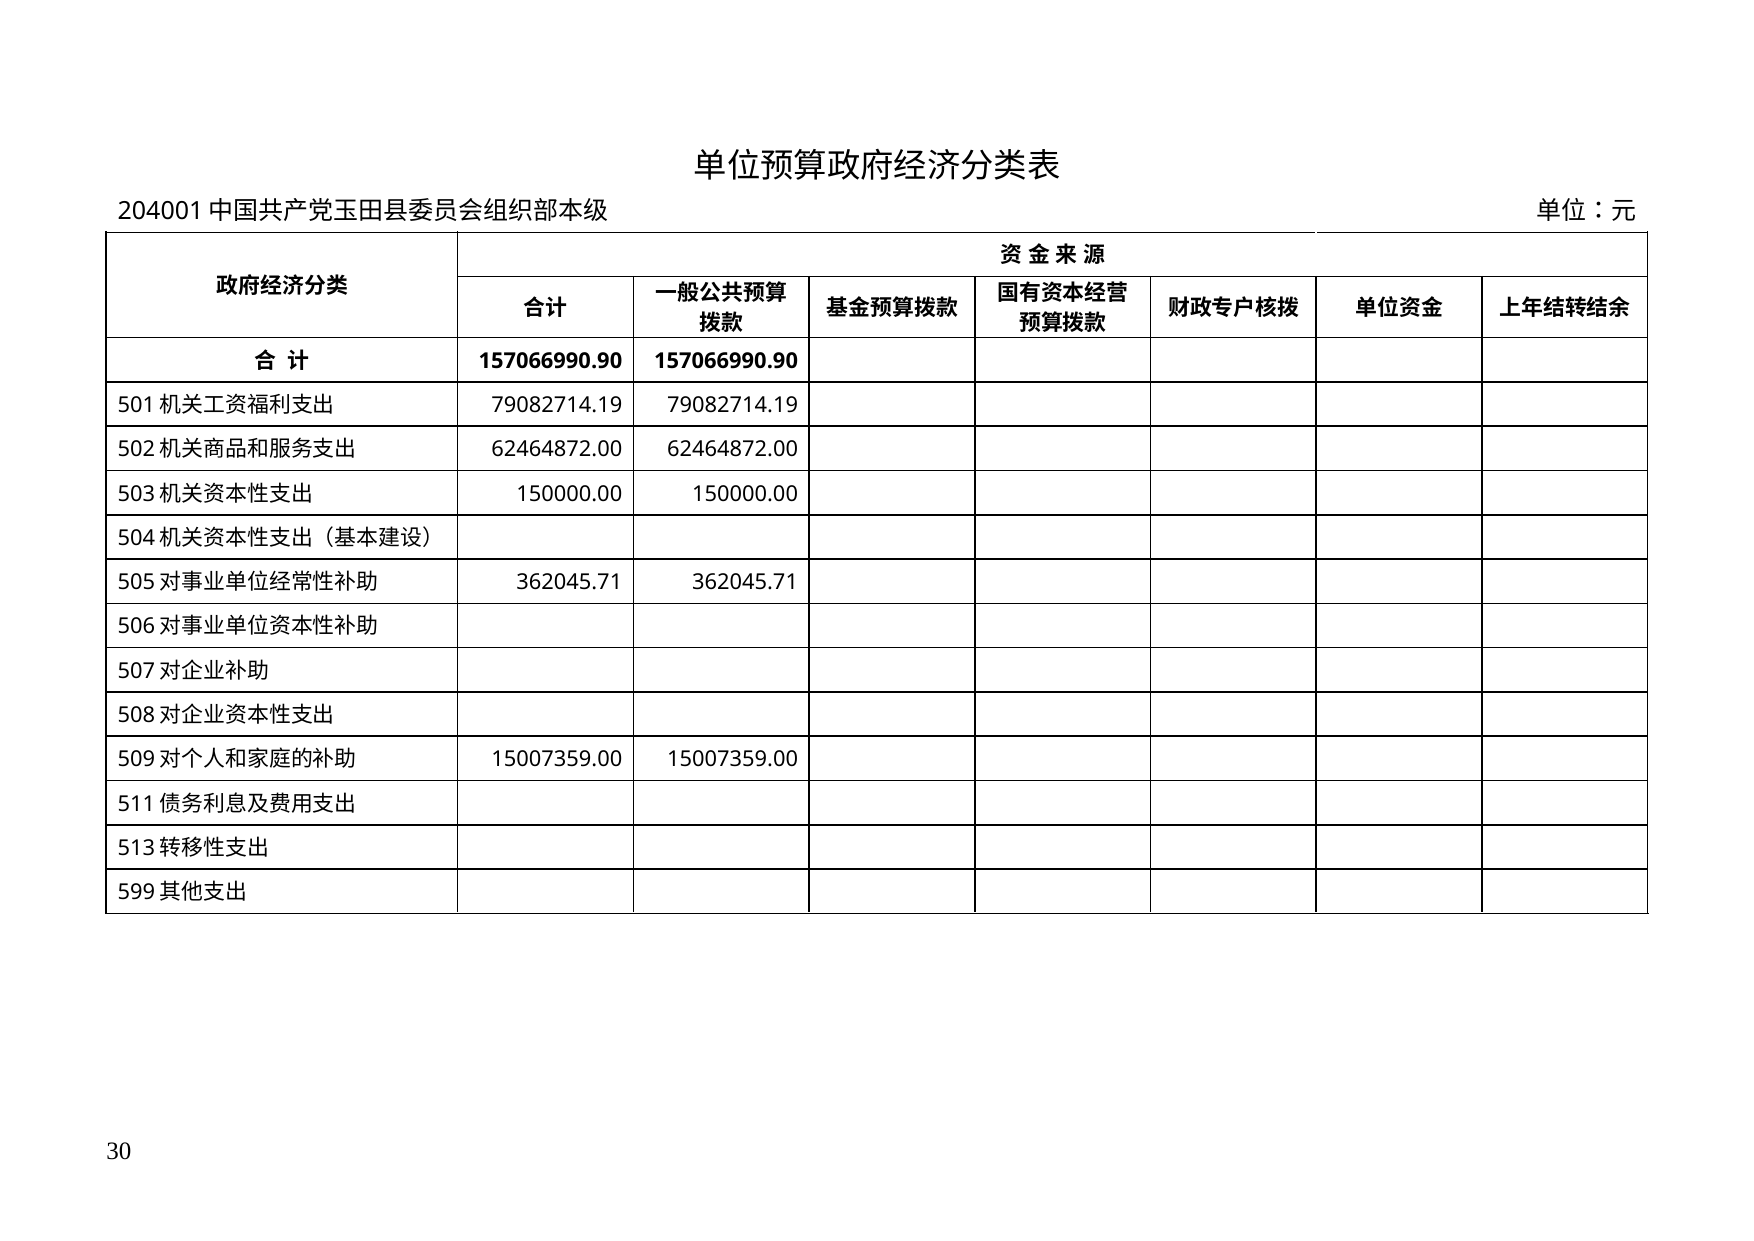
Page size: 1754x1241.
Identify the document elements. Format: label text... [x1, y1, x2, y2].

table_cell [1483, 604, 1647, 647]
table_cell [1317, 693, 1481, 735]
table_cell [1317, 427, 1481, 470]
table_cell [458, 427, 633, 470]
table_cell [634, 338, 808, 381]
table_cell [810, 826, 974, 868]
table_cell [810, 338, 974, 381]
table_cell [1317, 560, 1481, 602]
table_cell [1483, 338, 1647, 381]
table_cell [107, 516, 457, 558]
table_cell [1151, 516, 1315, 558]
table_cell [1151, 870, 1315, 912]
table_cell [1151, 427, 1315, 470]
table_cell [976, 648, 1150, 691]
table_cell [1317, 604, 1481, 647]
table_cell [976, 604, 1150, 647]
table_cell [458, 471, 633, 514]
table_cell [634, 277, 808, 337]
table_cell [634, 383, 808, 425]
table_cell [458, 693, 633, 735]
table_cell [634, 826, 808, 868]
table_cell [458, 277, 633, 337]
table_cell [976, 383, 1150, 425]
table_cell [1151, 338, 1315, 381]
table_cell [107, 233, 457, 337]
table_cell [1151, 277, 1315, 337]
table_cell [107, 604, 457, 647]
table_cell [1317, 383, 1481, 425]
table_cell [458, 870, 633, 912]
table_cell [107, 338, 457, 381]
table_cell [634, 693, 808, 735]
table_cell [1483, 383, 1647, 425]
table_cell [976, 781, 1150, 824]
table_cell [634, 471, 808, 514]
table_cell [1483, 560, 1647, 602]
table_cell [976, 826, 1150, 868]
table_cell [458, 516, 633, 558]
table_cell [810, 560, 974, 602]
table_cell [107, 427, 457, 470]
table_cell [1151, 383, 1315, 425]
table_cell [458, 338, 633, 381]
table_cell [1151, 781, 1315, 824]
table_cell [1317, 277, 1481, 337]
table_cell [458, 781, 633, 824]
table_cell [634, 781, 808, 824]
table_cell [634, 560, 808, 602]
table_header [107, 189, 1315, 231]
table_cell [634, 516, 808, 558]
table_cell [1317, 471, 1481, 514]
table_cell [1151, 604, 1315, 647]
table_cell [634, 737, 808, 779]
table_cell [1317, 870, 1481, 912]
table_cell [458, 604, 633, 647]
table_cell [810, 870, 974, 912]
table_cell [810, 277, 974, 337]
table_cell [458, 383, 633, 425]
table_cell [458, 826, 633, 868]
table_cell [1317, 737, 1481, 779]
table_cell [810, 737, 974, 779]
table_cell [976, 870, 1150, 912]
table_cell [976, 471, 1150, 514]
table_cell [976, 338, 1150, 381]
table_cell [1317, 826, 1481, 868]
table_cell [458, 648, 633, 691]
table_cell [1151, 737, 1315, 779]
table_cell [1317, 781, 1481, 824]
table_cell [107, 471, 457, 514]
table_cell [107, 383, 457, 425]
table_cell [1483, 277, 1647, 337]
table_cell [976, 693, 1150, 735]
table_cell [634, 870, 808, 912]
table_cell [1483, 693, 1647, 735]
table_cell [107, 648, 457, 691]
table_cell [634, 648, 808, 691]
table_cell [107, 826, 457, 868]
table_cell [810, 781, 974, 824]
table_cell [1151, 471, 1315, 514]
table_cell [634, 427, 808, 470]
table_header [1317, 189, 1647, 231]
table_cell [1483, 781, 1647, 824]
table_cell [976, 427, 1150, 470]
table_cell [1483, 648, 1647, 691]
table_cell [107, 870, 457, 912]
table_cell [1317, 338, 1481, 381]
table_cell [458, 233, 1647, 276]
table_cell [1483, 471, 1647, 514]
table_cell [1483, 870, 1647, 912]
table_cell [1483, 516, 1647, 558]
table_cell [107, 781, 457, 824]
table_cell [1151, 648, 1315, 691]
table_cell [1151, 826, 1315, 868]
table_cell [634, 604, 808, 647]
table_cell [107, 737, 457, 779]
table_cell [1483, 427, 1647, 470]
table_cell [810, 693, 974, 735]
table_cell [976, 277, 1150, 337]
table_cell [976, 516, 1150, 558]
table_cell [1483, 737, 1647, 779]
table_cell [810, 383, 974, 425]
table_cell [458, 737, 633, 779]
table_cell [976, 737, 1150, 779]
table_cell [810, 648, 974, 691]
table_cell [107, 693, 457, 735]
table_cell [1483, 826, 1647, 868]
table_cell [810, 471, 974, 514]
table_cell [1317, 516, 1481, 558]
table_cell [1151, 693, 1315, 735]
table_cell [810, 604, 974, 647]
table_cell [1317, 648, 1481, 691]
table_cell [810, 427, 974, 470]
text 单位预算政府经济分类表 [106, 142, 1648, 187]
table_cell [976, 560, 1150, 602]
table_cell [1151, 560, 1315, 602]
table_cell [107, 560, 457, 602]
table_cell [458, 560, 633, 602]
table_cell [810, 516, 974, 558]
